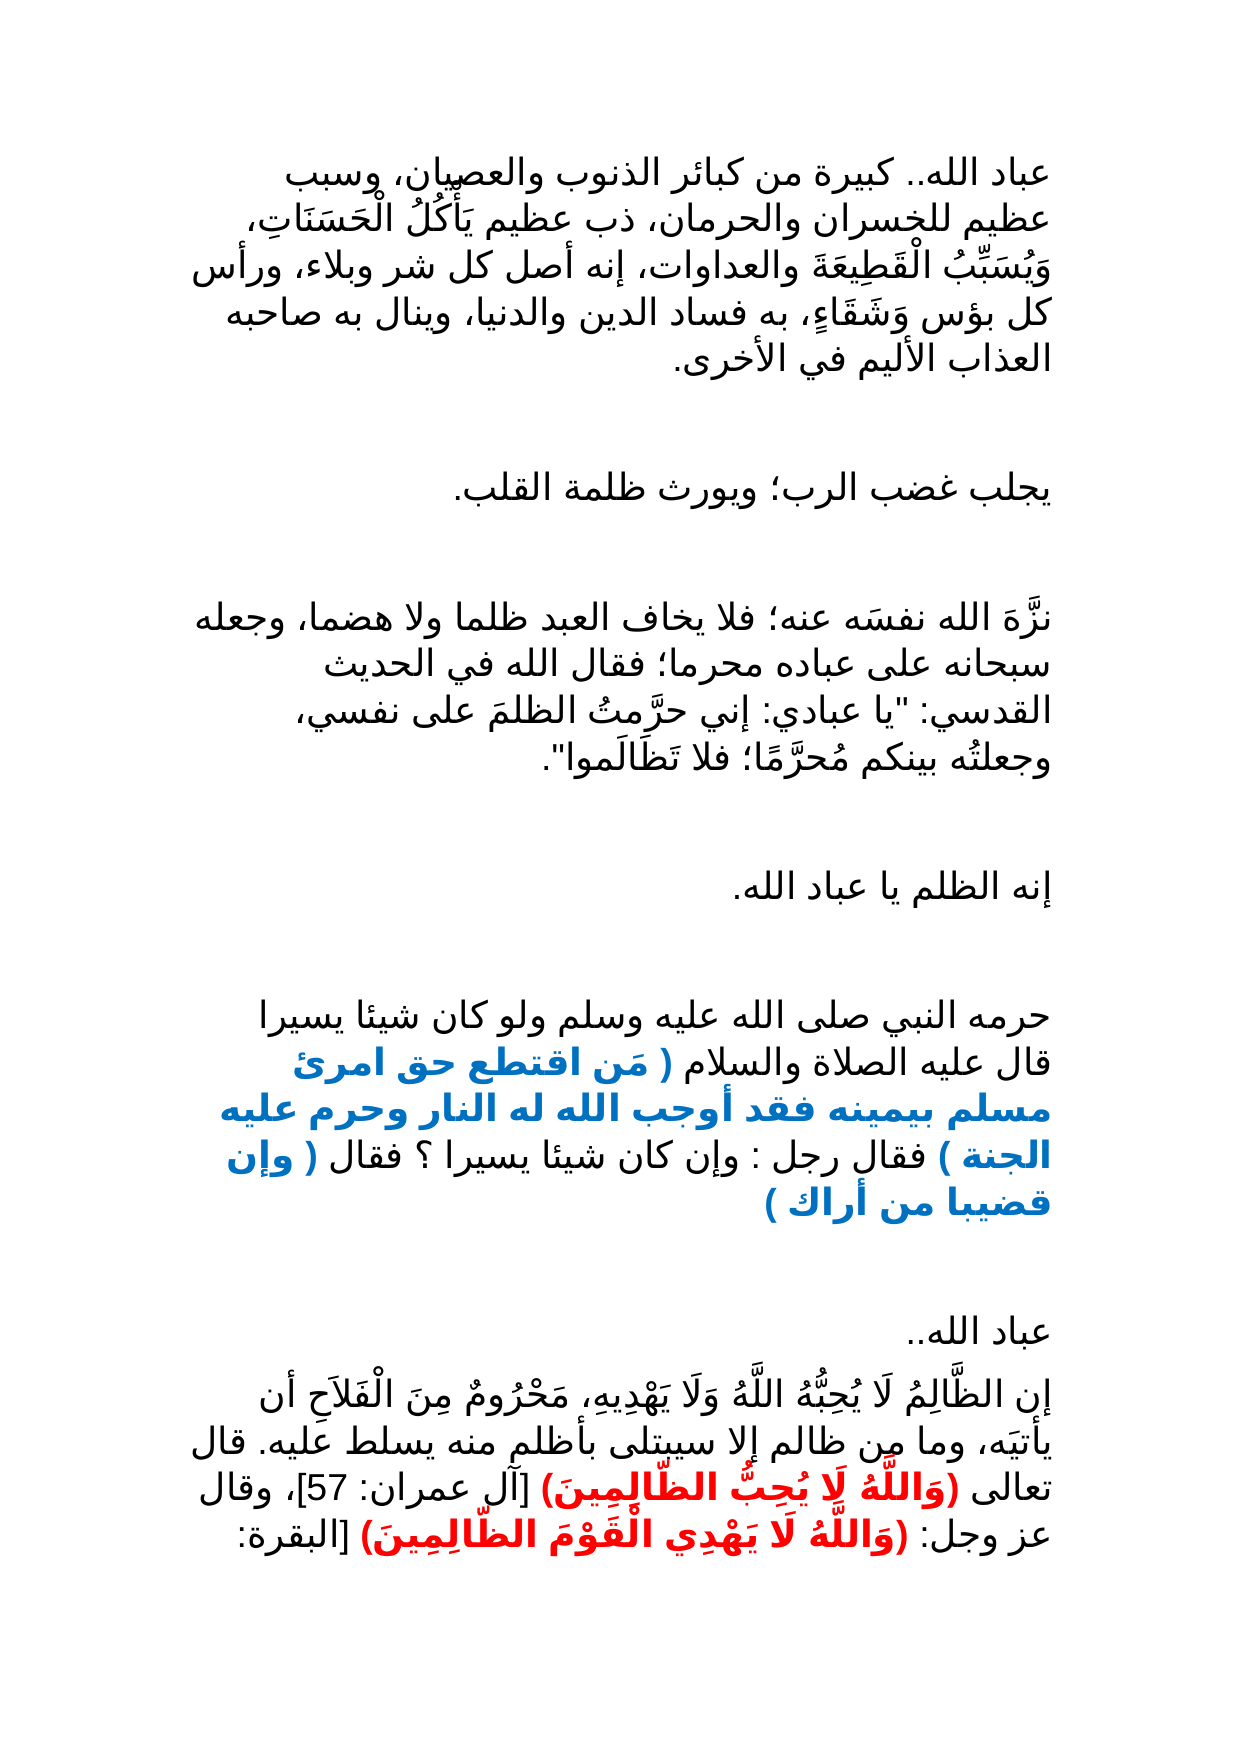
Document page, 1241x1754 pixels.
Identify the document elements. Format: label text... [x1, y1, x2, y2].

text نزَّهَ الله نفسَه عنه؛ فلا يخاف العبد ظلما ولا هضما، وجعله سبحانه على عباده محرما؛ فقال الله في الحديث القدسي: "يا عبادي: إني حرَّمتُ الظلمَ على نفسي، وجعلتُه بينكم مُحرَّمًا؛ فلا تَظَالَموا". [187, 595, 1053, 778]
text عباد الله.. كبيرة من كبائر الذنوب والعصيان، وسبب عظيم للخسران والحرمان، ذب عظيم يَأْكُلُ الْحَسَنَاتِ، وَيُسَبِّبُ الْقَطِيعَةَ والعداوات، إنه أصل كل شر وبلاء، ورأس كل بؤس وَشَقَاءٍ، به فساد الدين والدنيا، وينال به صاحبه العذاب الأليم في الأخرى. [187, 150, 1053, 379]
text عباد الله.. [187, 1309, 1053, 1352]
text حرمه النبي صلى الله عليه وسلم ولو كان شيئا يسيرا قال عليه الصلاة والسلام ( مَن اقتطع حق امرئ مسلم بيمينه فقد أوجب الله له النار وحرم عليه الجنة ) فقال رجل : وإن كان شيئا يسيرا ؟ فقال ( وإن قضيبا من أراك ) [187, 993, 1053, 1223]
text إنه الظلم يا عباد الله. [187, 864, 1053, 907]
text يجلب غضب الرب؛ ويورث ظلمة القلب. [187, 466, 1053, 509]
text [187, 1372, 1053, 1555]
